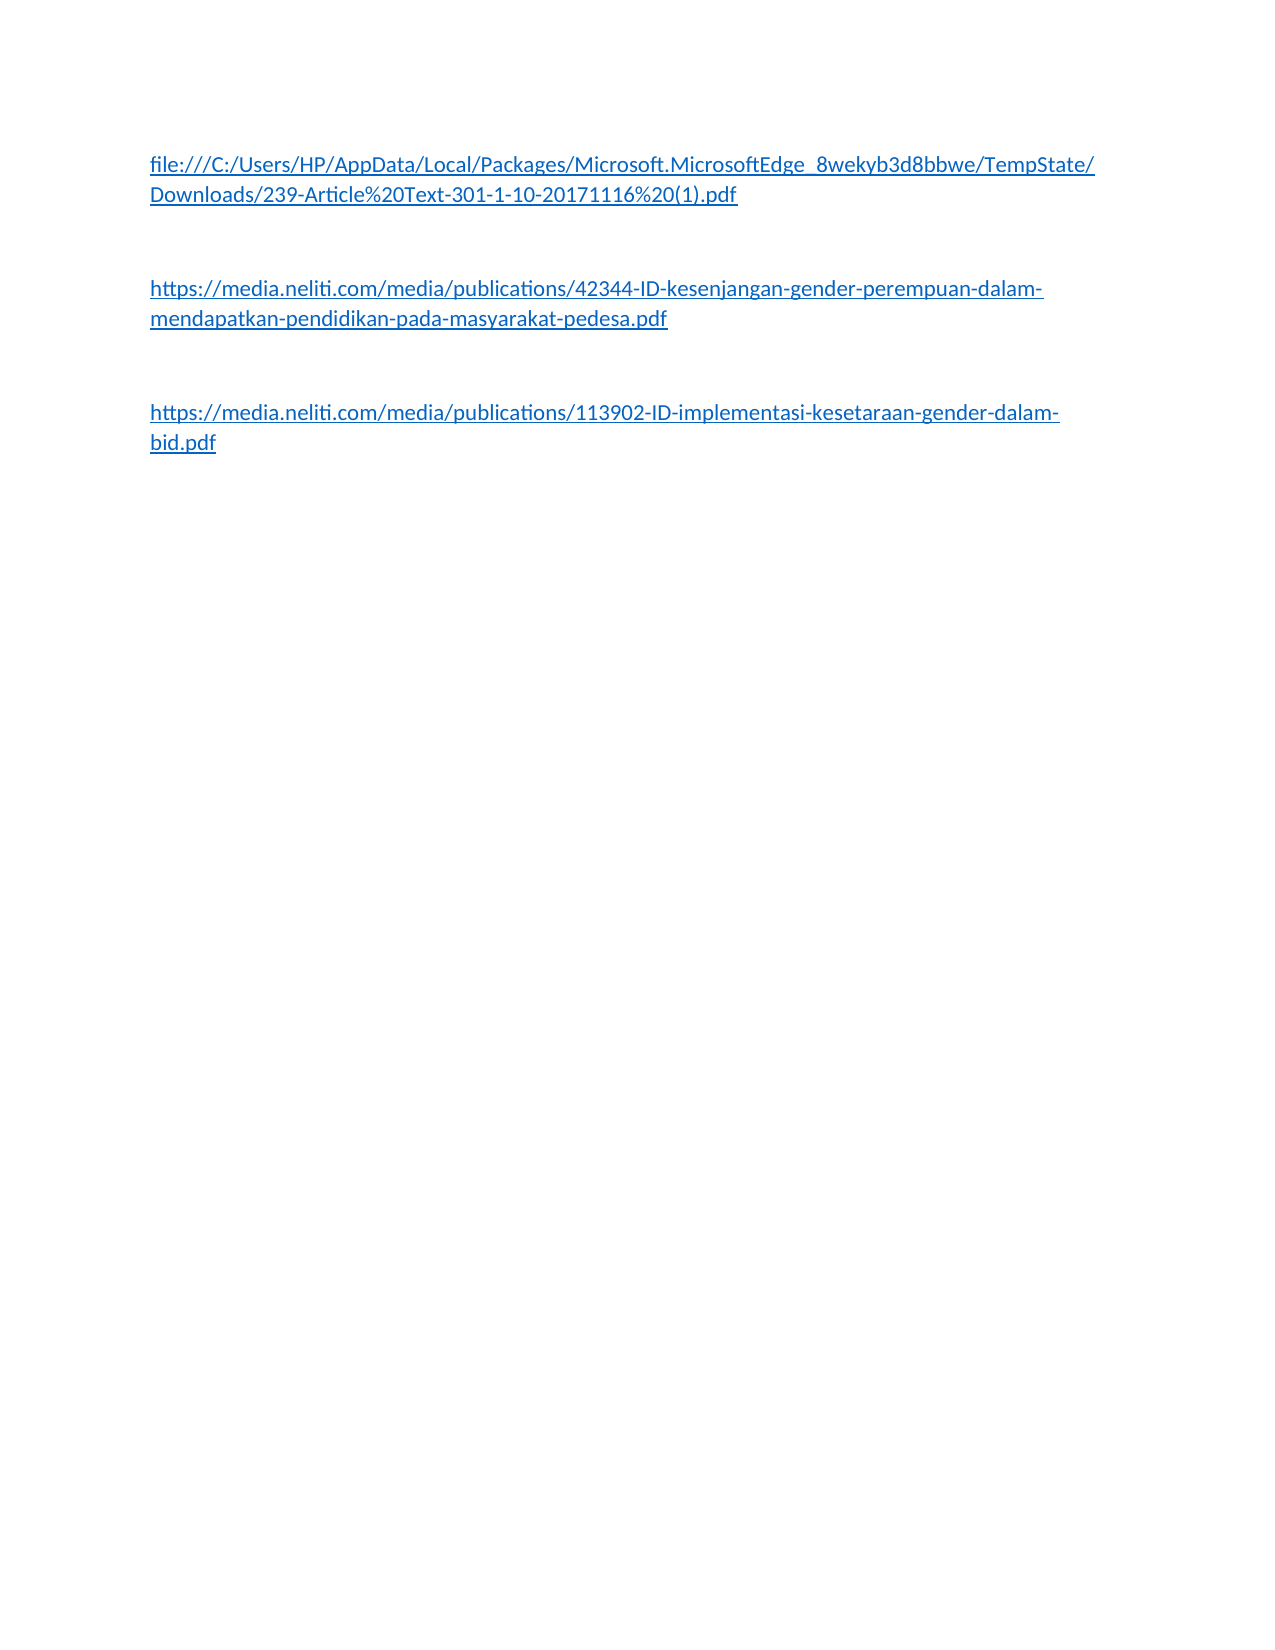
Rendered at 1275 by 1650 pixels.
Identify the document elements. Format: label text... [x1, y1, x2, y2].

text file:///C:/Users/HP/AppData/Local/Packages/Microsoft.MicrosoftEdge_8wekyb3d8bbwe/TempState/Downloads/239-Article%20Text-301-1-10-20171116%20(1).pdf [150, 150, 1125, 208]
text https://media.neliti.com/media/publications/113902-ID-implementasi-kesetaraan-gender-dalam-bid.pdf [150, 398, 1125, 456]
text https://media.neliti.com/media/publications/42344-ID-kesenjangan-gender-perempuan-dalam-mendapatkan-pendidikan-pada-masyarakat-pedesa.pdf [150, 274, 1125, 332]
